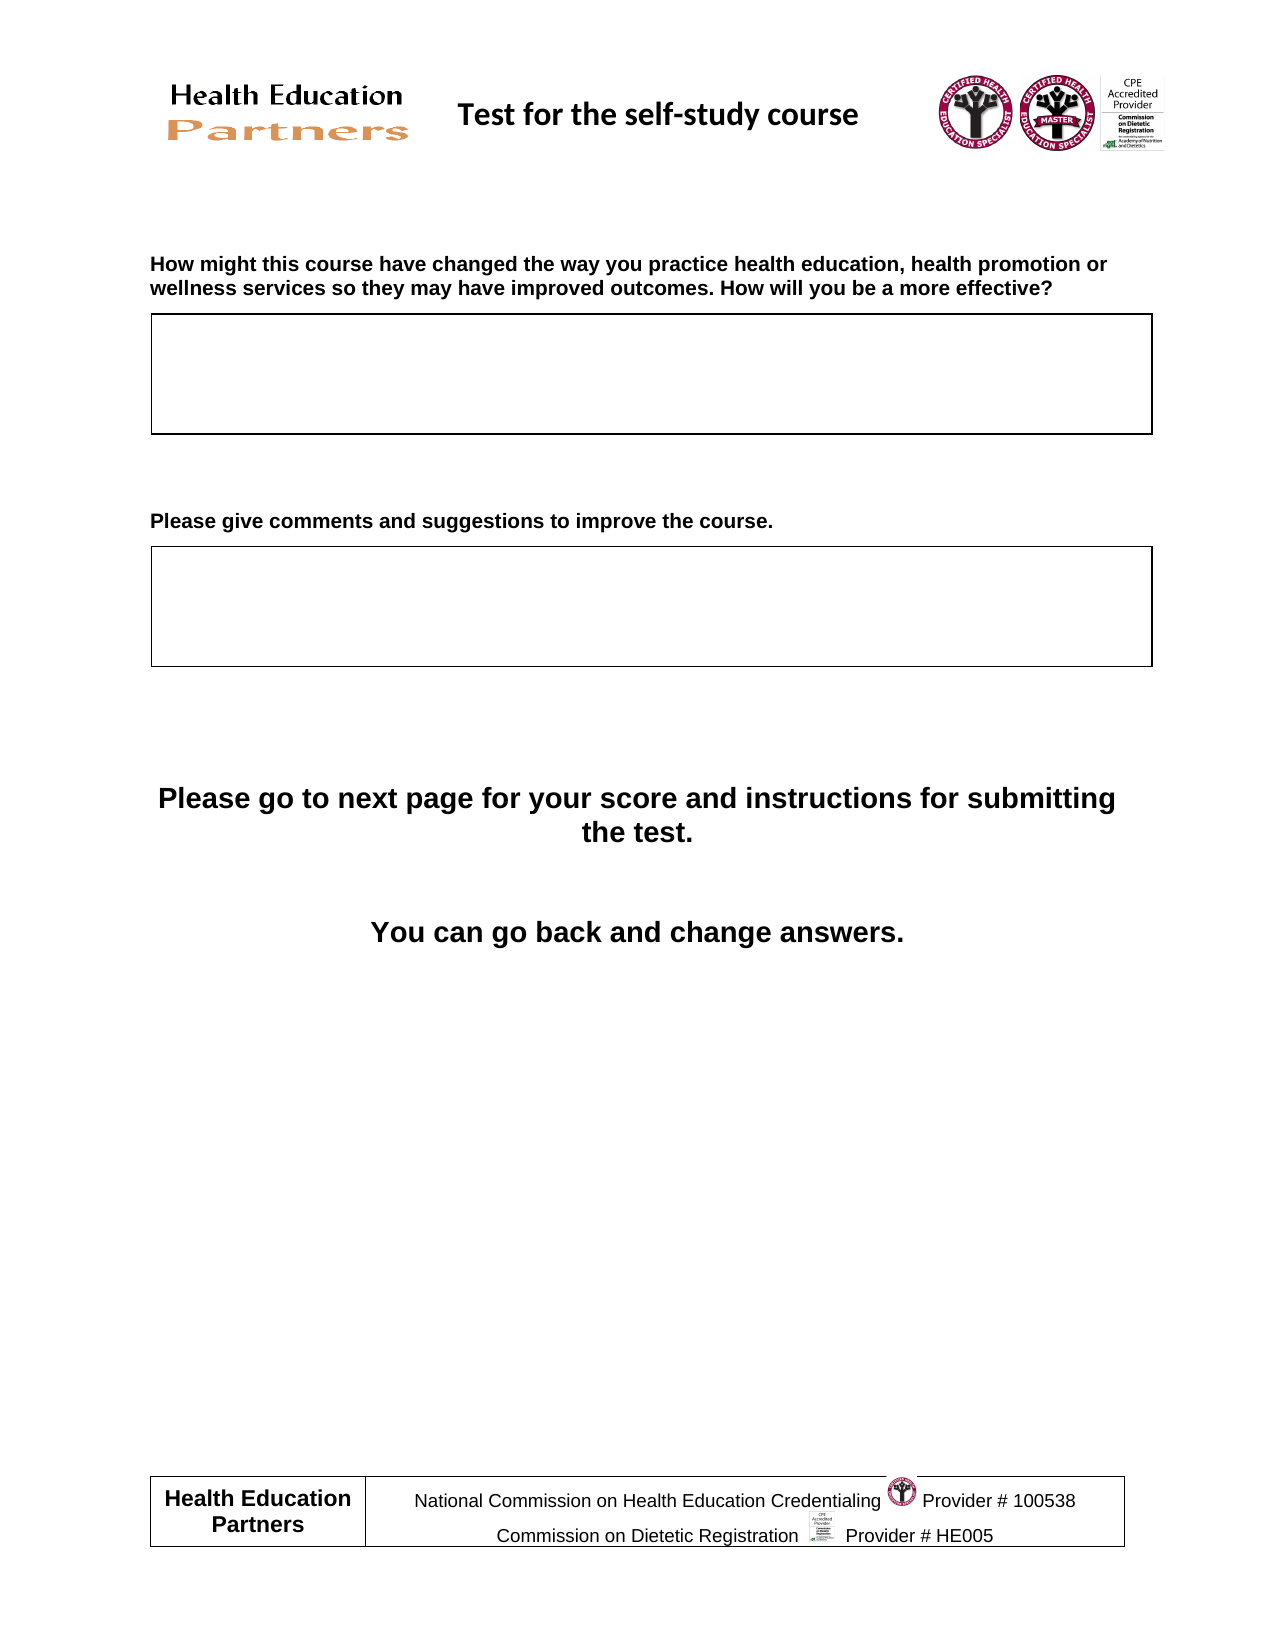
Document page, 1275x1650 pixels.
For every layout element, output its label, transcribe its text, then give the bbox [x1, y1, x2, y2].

picture [886, 1476, 918, 1508]
picture [809, 1511, 835, 1542]
picture [937, 75, 1015, 151]
text You can go back and change answers. [150, 915, 1125, 949]
picture [1020, 75, 1095, 151]
text Please go to next page for your score and instructions for submitting the test. [150, 781, 1125, 848]
picture [1100, 75, 1165, 151]
text Please give comments and suggestions to improve the course. [150, 508, 1125, 532]
text How might this course have changed the way you practice health education, health promotion or wellness services so they may have improved outcomes. How will you be a more effective? [150, 252, 1125, 299]
picture [161, 79, 409, 147]
